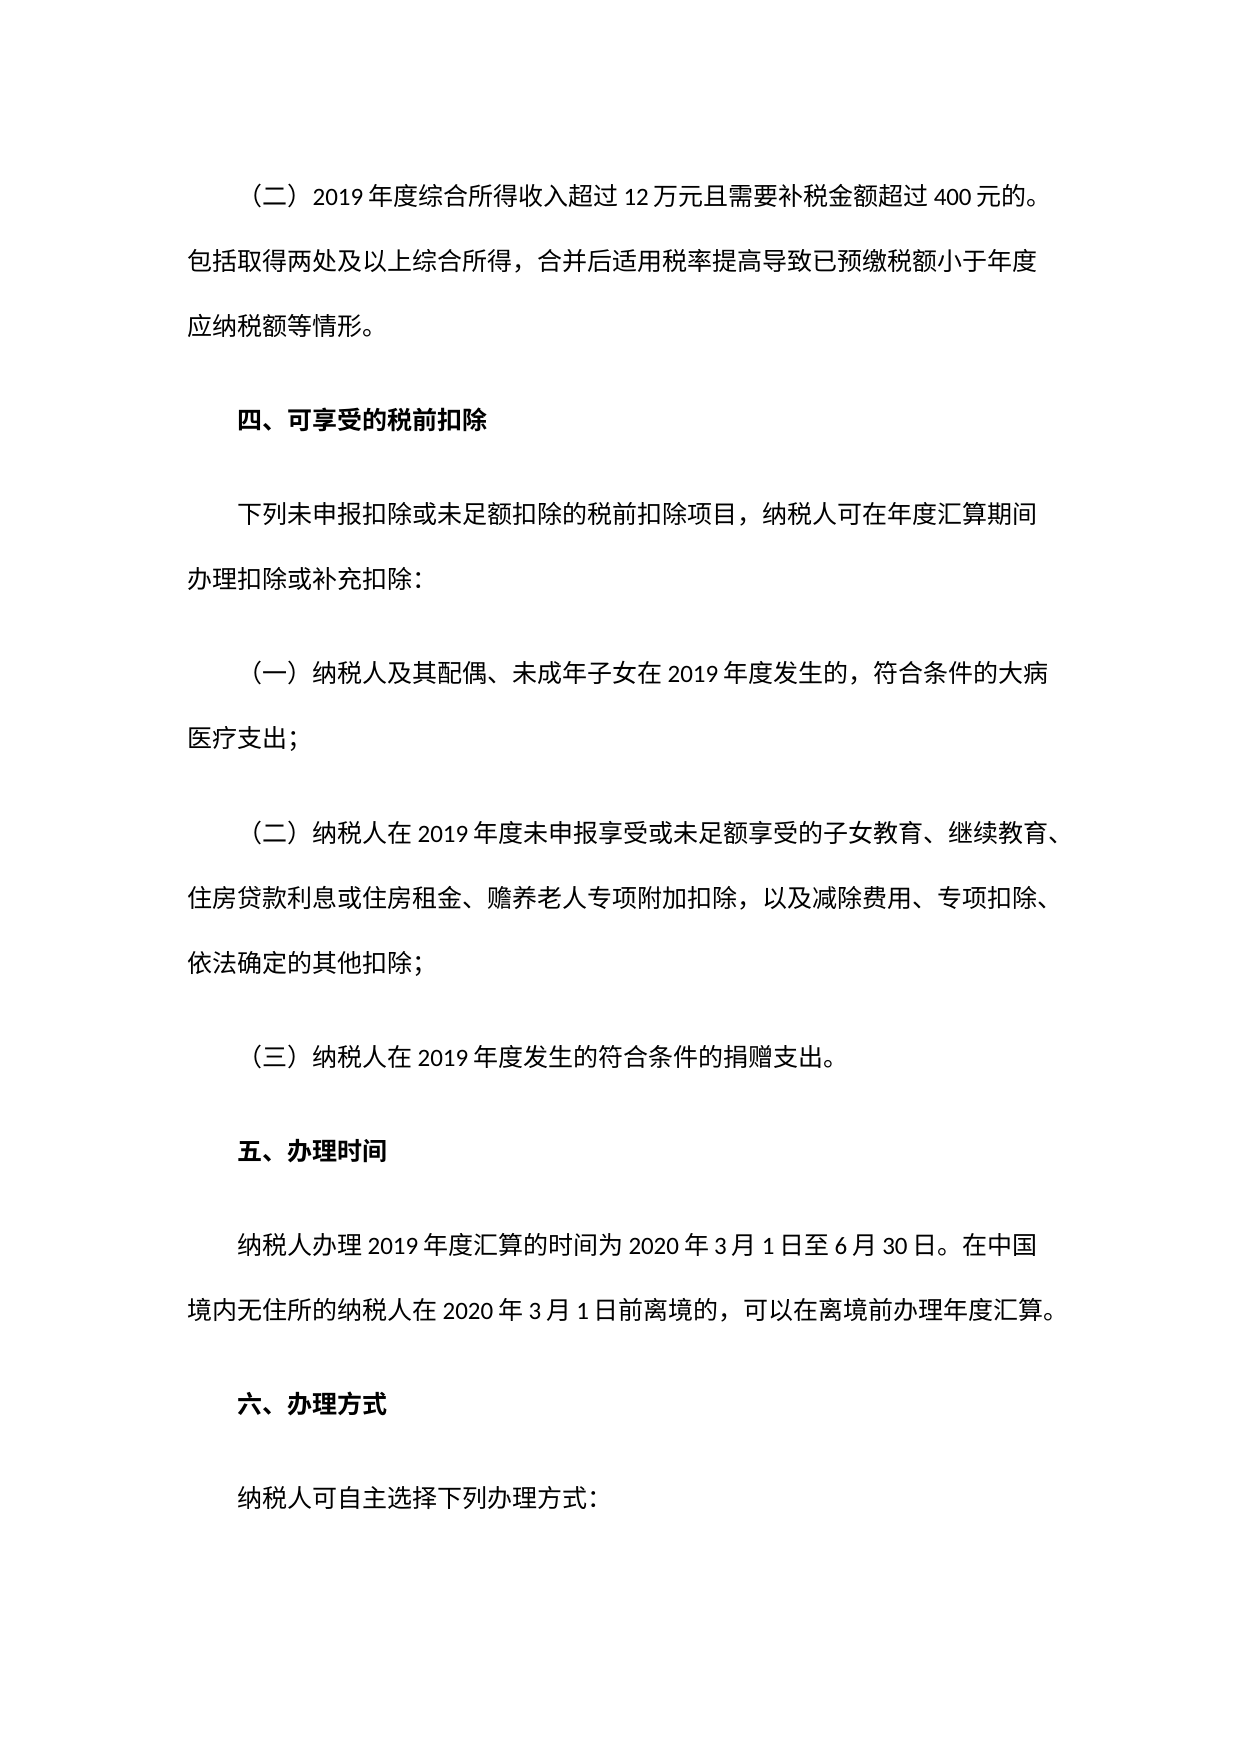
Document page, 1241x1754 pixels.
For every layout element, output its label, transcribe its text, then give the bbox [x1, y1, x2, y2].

text 五、办理时间 [187, 1117, 1053, 1182]
text 纳税人办理2019年度汇算的时间为2020年3月1日至6月30日。在中国境内无住所的纳税人在2020年3月1日前离境的，可以在离境前办理年度汇算。 [187, 1211, 1053, 1341]
text （一）纳税人及其配偶、未成年子女在2019年度发生的，符合条件的大病医疗支出； [187, 639, 1053, 769]
text （二）2019年度综合所得收入超过12万元且需要补税金额超过400元的。包括取得两处及以上综合所得，合并后适用税率提高导致已预缴税额小于年度应纳税额等情形。 [187, 162, 1053, 357]
text 下列未申报扣除或未足额扣除的税前扣除项目，纳税人可在年度汇算期间办理扣除或补充扣除： [187, 480, 1053, 610]
text （二）纳税人在2019年度未申报享受或未足额享受的子女教育、继续教育、住房贷款利息或住房租金、赡养老人专项附加扣除，以及减除费用、专项扣除、依法确定的其他扣除； [187, 799, 1053, 994]
text 四、可享受的税前扣除 [187, 386, 1053, 451]
text （三）纳税人在2019年度发生的符合条件的捐赠支出。 [187, 1023, 1053, 1088]
text 纳税人可自主选择下列办理方式： [187, 1464, 1053, 1529]
text 六、办理方式 [187, 1370, 1053, 1435]
